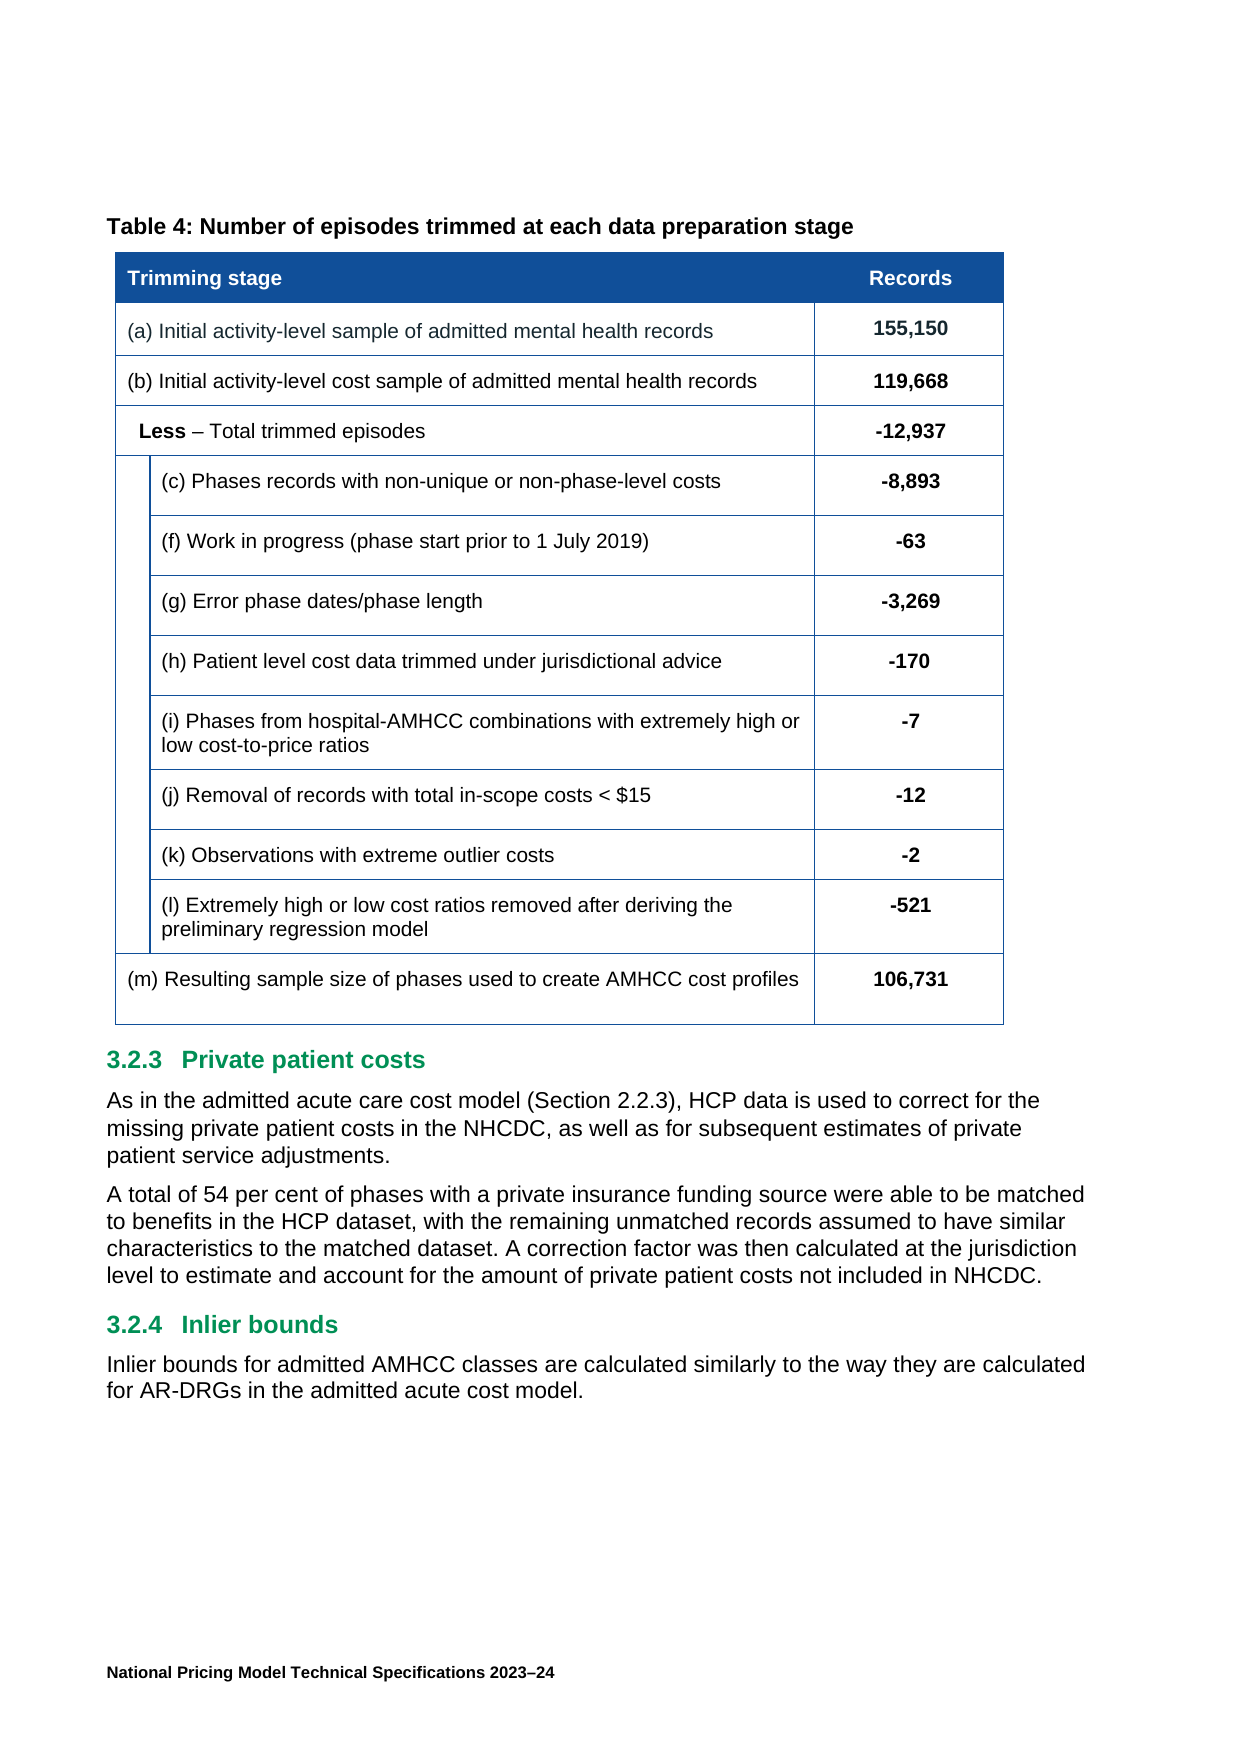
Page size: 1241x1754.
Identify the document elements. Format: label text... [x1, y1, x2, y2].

table_cell -3,269 [815, 576, 1003, 635]
text Table 4: Number of episodes trimmed at each data preparation stage [106, 213, 1090, 240]
table_cell -521 [815, 880, 1003, 953]
table_cell (f) Work in progress (phase start prior to 1 July 2019) [151, 516, 814, 575]
subtitle 3.2.4 Inlier bounds [106, 1309, 1090, 1338]
table_cell 106,731 [815, 954, 1003, 1023]
table_header Records [815, 253, 1003, 302]
text Inlier bounds for admitted AMHCC classes are calculated similarly to the way they are calculated for AR-DRGs in the admitted acute cost model. [106, 1351, 1090, 1403]
table_cell -12 [815, 770, 1003, 829]
text A total of 54 per cent of phases with a private insurance funding source were able to be matched to benefits in the HCP dataset, with the remaining unmatched records assumed to have similar characteristics to the matched dataset. A correction factor was then calculated at the jurisdiction level to estimate and account for the amount of private patient costs not included in NHCDC. [106, 1180, 1090, 1289]
text As in the admitted acute care cost model (Section 2.2.3), HCP data is used to correct for the missing private patient costs in the NHCDC, as well as for subsequent estimates of private patient service adjustments. [106, 1087, 1090, 1168]
table_cell Less – Total trimmed episodes [116, 406, 814, 455]
table_cell (c) Phases records with non-unique or non-phase-level costs [151, 456, 814, 515]
table_cell (g) Error phase dates/phase length [151, 576, 814, 635]
table_cell (h) Patient level cost data trimmed under jurisdictional advice [151, 636, 814, 695]
table_cell -7 [815, 696, 1003, 769]
table_cell -170 [815, 636, 1003, 695]
table_cell -12,937 [815, 406, 1003, 455]
table_cell (j) Removal of records with total in-scope costs < $15 [151, 770, 814, 829]
table_cell 119,668 [815, 356, 1003, 405]
table_cell (l) Extremely high or low cost ratios removed after deriving the preliminary regression model [151, 880, 814, 953]
subtitle 3.2.3 Private patient costs [106, 1045, 1090, 1074]
table_cell (b) Initial activity-level cost sample of admitted mental health records [116, 356, 814, 405]
table_cell (m) Resulting sample size of phases used to create AMHCC cost profiles [116, 954, 814, 1023]
table_cell (a) Initial activity-level sample of admitted mental health records [116, 303, 814, 355]
table_cell (i) Phases from hospital-AMHCC combinations with extremely high or low cost-to-price ratios [151, 696, 814, 769]
table_header Trimming stage [116, 253, 814, 302]
table_cell 155,150 [815, 303, 1003, 355]
table_cell (k) Observations with extreme outlier costs [151, 830, 814, 879]
table_cell -8,893 [815, 456, 1003, 515]
table_cell -63 [815, 516, 1003, 575]
table_cell [116, 456, 149, 953]
table_cell -2 [815, 830, 1003, 879]
